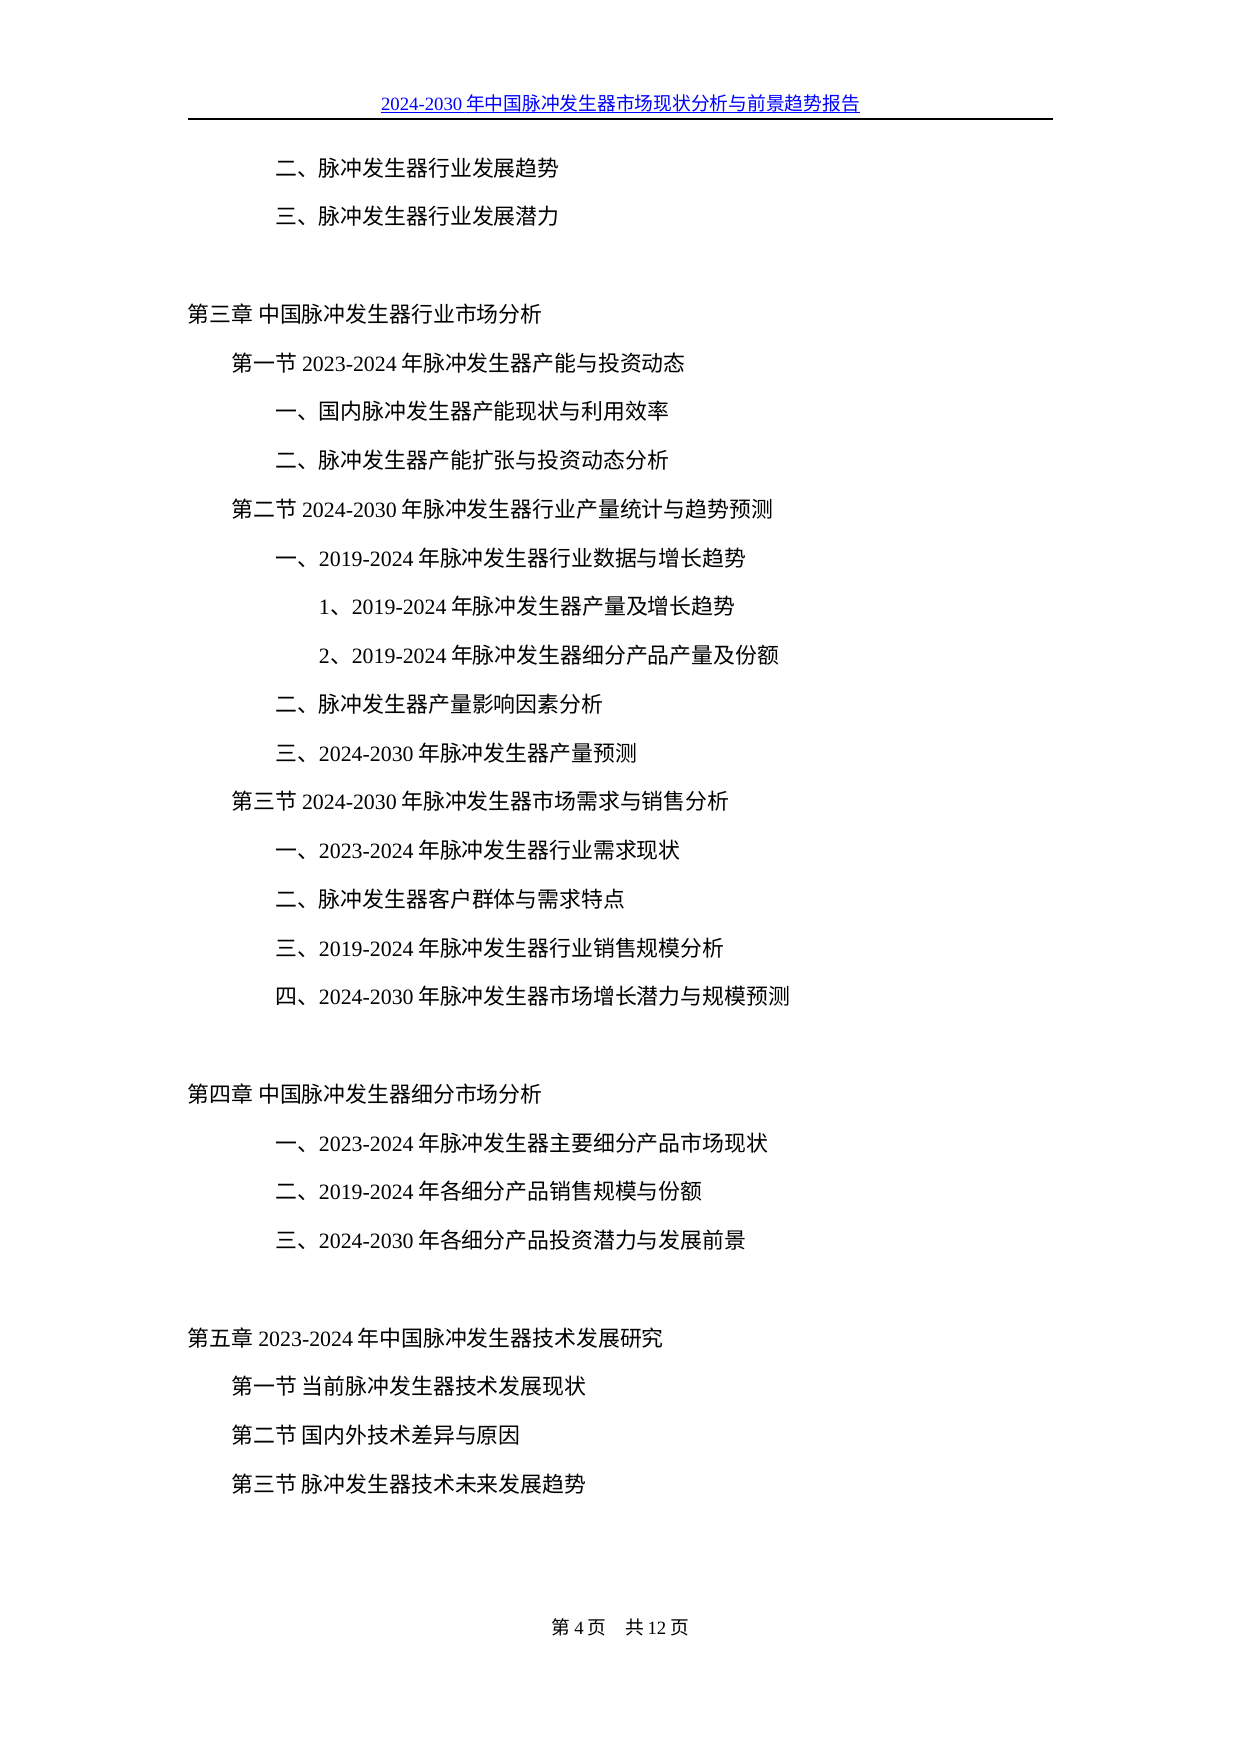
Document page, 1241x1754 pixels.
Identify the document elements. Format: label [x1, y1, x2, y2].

text [187, 150, 1053, 1499]
